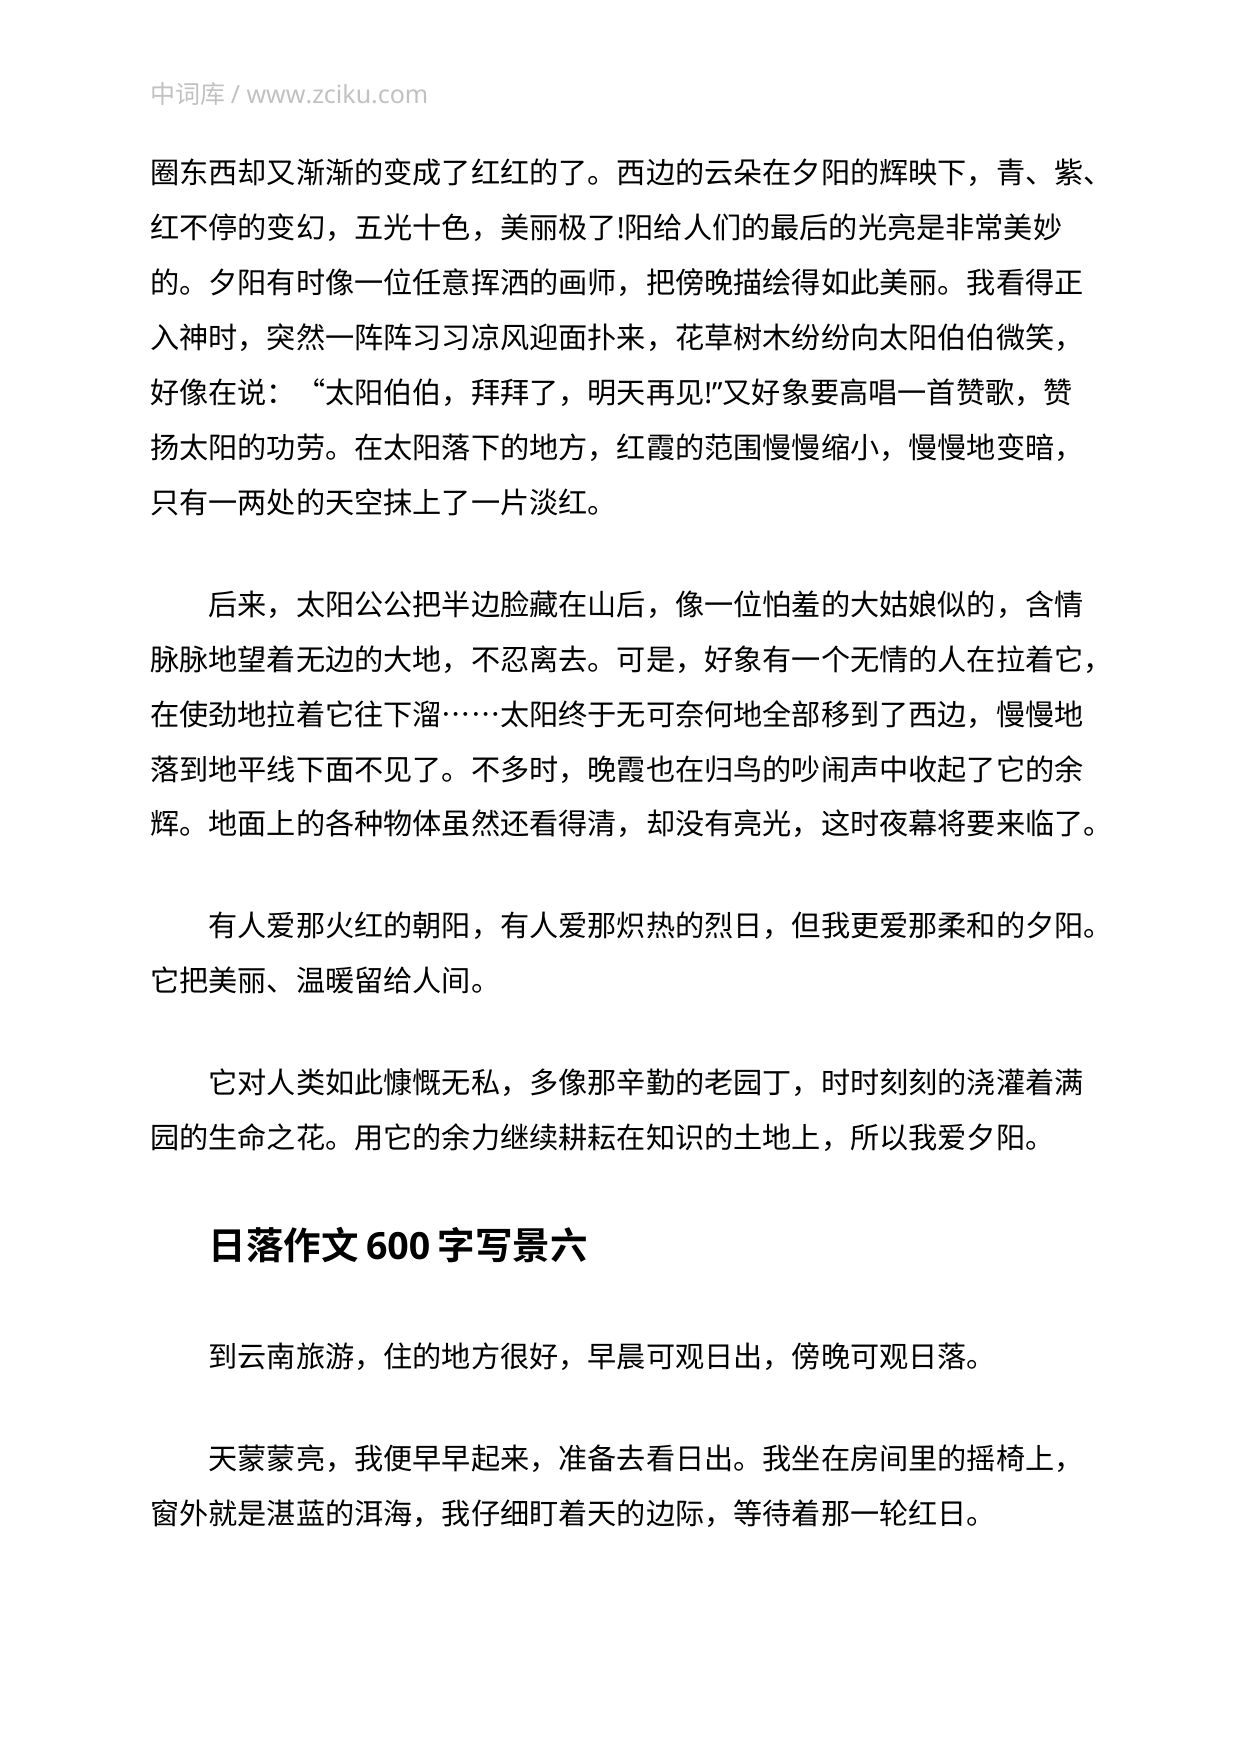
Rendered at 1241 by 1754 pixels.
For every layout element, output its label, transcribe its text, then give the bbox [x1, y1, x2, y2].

text 后来，太阳公公把半边脸藏在山后，像一位怕羞的大姑娘似的，含情脉脉地望着无边的大地，不忍离去。可是，好象有一个无情的人在拉着它，在使劲地拉着它往下溜……太阳终于无可奈何地全部移到了西边，慢慢地落到地平线下面不见了。不多时，晚霞也在归鸟的吵闹声中收起了它的余辉。地面上的各种物体虽然还看得清，却没有亮光，这时夜幕将要来临了。 [150, 581, 1090, 843]
text 日落作文600字写景六 [150, 1216, 1090, 1271]
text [150, 150, 1090, 522]
text 天蒙蒙亮，我便早早起来，准备去看日出。我坐在房间里的摇椅上，窗外就是湛蓝的洱海，我仔细盯着天的边际，等待着那一轮红日。 [150, 1435, 1090, 1533]
text 有人爱那火红的朝阳，有人爱那炽热的烈日，但我更爱那柔和的夕阳。它把美丽、温暖留给人间。 [150, 903, 1090, 1000]
text 它对人类如此慷慨无私，多像那辛勤的老园丁，时时刻刻的浇灌着满园的生命之花。用它的余力继续耕耘在知识的土地上，所以我爱夕阳。 [150, 1059, 1090, 1157]
text 到云南旅游，住的地方很好，早晨可观日出，傍晚可观日落。 [150, 1334, 1090, 1376]
